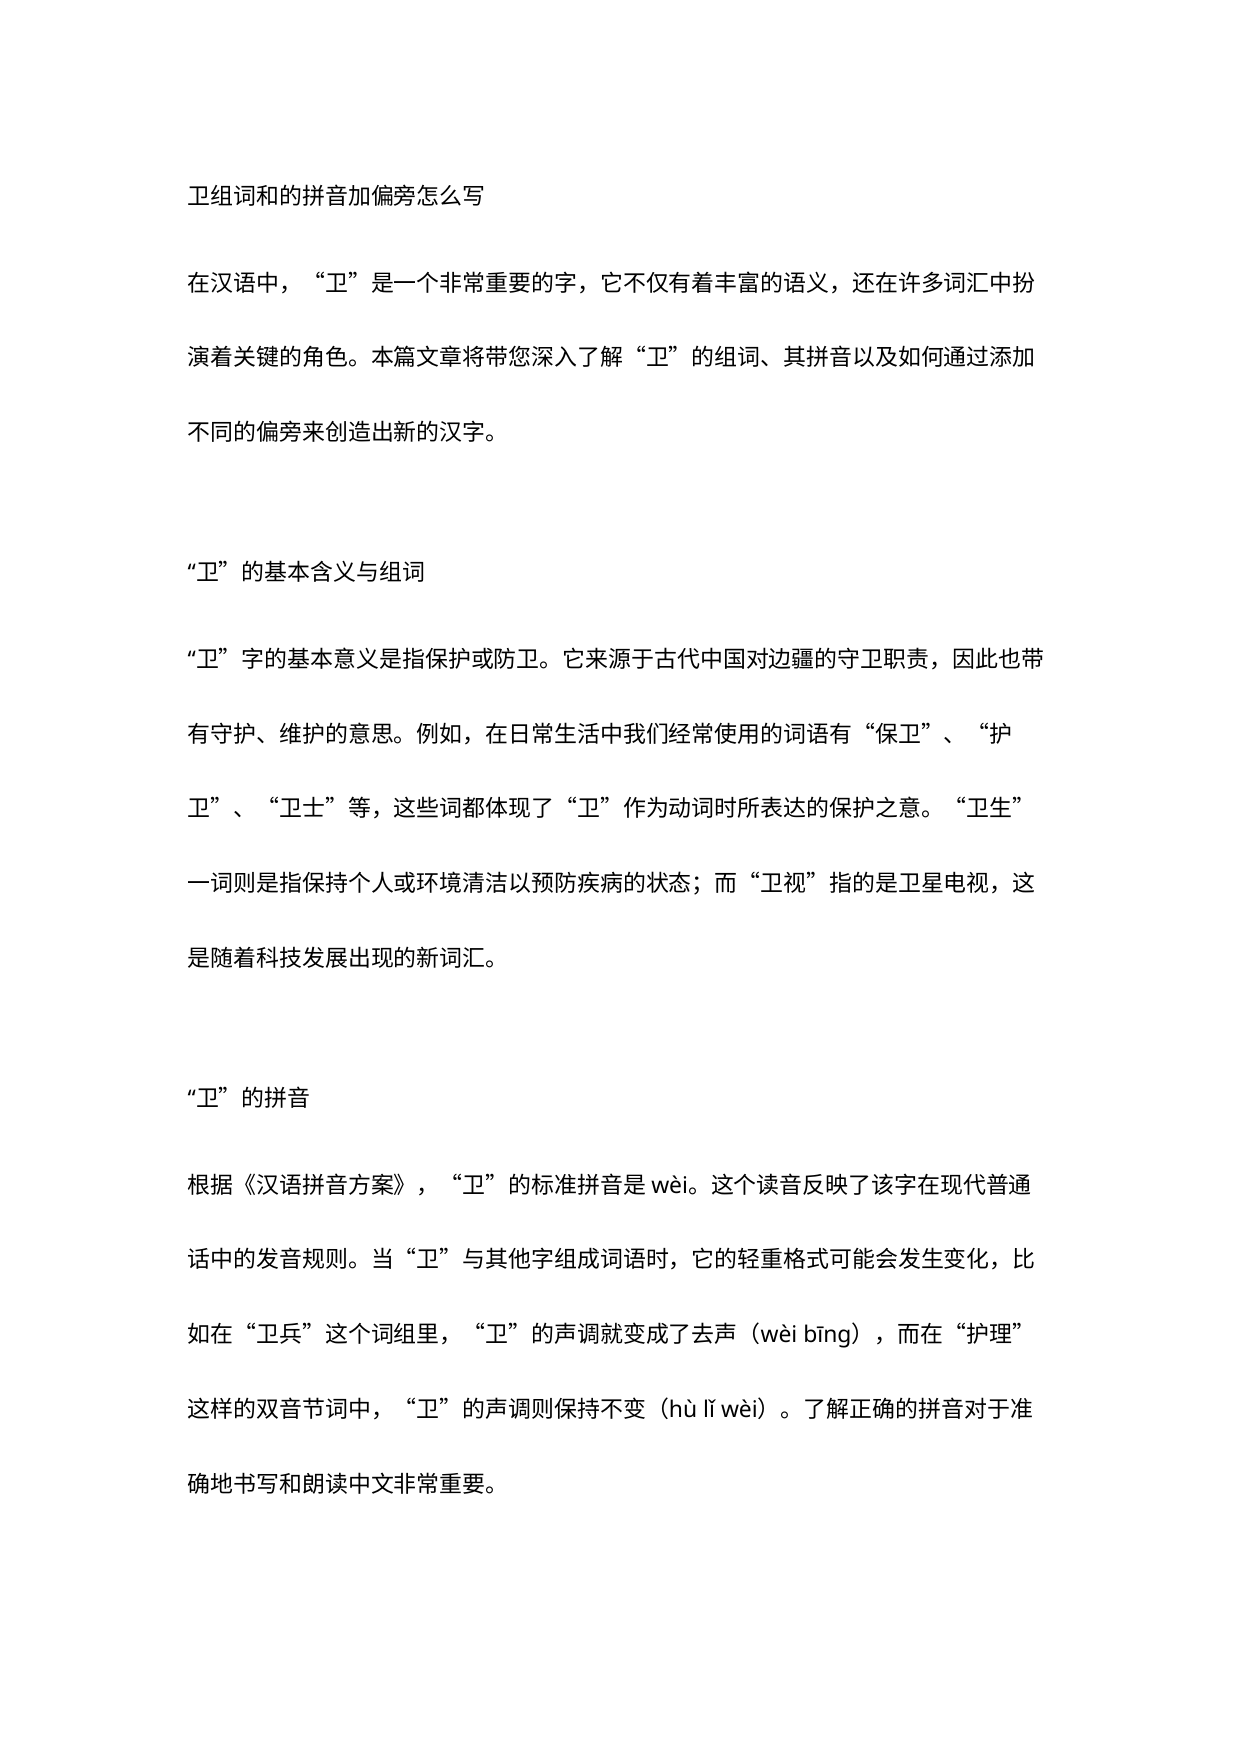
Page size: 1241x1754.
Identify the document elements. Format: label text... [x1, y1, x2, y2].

text 根据《汉语拼音方案》，“卫”的标准拼音是 wèi。这个读音反映了该字在现代普通话中的发音规则。当“卫”与其他字组成词语时，它的轻重格式可能会发生变化，比如在“卫兵”这个词组里，“卫”的声调就变成了去声（wèi bīng），而在“护理”这样的双音节词中，“卫”的声调则保持不变（hù lǐ wèi）。了解正确的拼音对于准确地书写和朗读中文非常重要。 [187, 1151, 1053, 1514]
text “卫”的基本含义与组词 [187, 538, 1053, 603]
text “卫”的拼音 [187, 1064, 1053, 1129]
text 卫组词和的拼音加偏旁怎么写 [187, 162, 1053, 227]
text “卫”字的基本意义是指保护或防卫。它来源于古代中国对边疆的守卫职责，因此也带有守护、维护的意思。例如，在日常生活中我们经常使用的词语有“保卫”、“护卫”、“卫士”等，这些词都体现了“卫”作为动词时所表达的保护之意。“卫生”一词则是指保持个人或环境清洁以预防疾病的状态；而“卫视”指的是卫星电视，这是随着科技发展出现的新词汇。 [187, 625, 1053, 989]
text 在汉语中，“卫”是一个非常重要的字，它不仅有着丰富的语义，还在许多词汇中扮演着关键的角色。本篇文章将带您深入了解“卫”的组词、其拼音以及如何通过添加不同的偏旁来创造出新的汉字。 [187, 248, 1053, 463]
